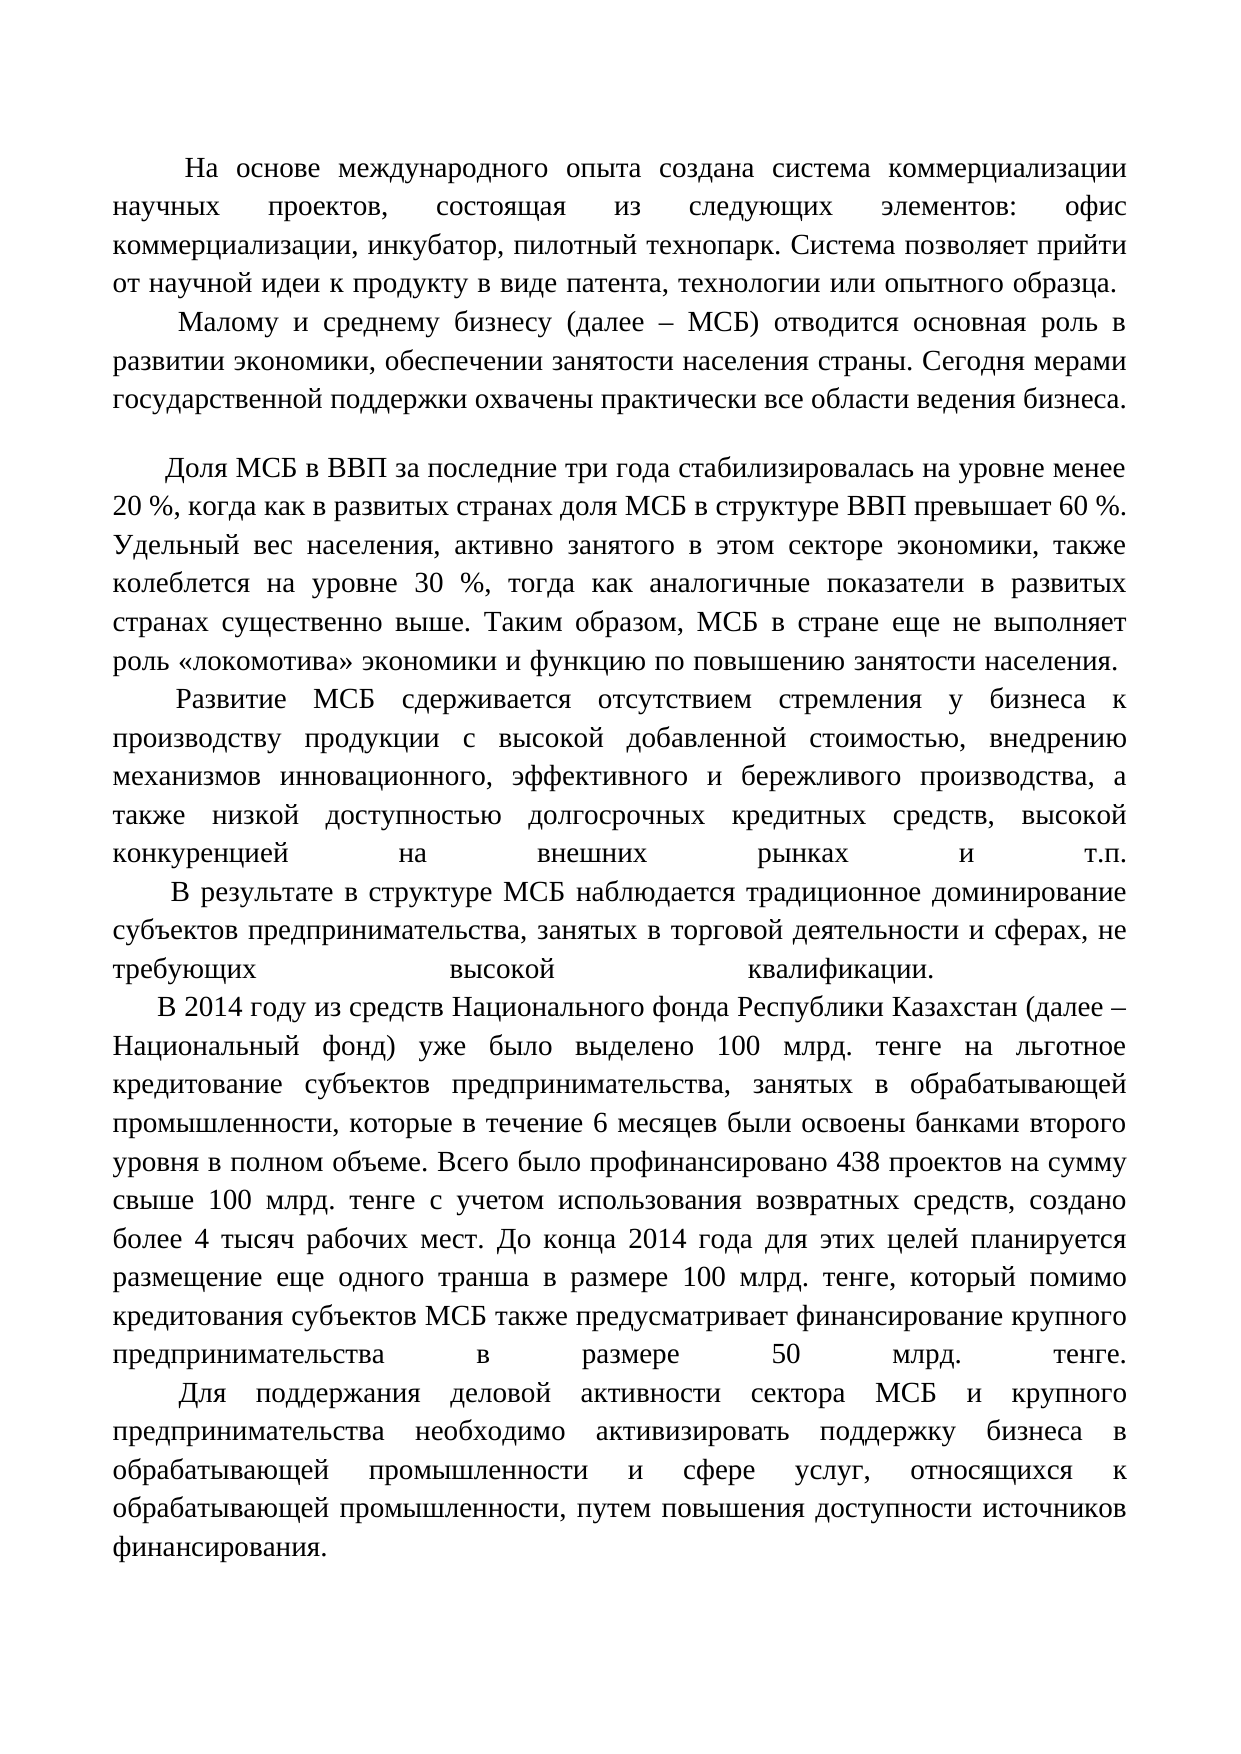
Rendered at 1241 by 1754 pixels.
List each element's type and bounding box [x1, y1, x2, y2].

text [112, 150, 1128, 1563]
